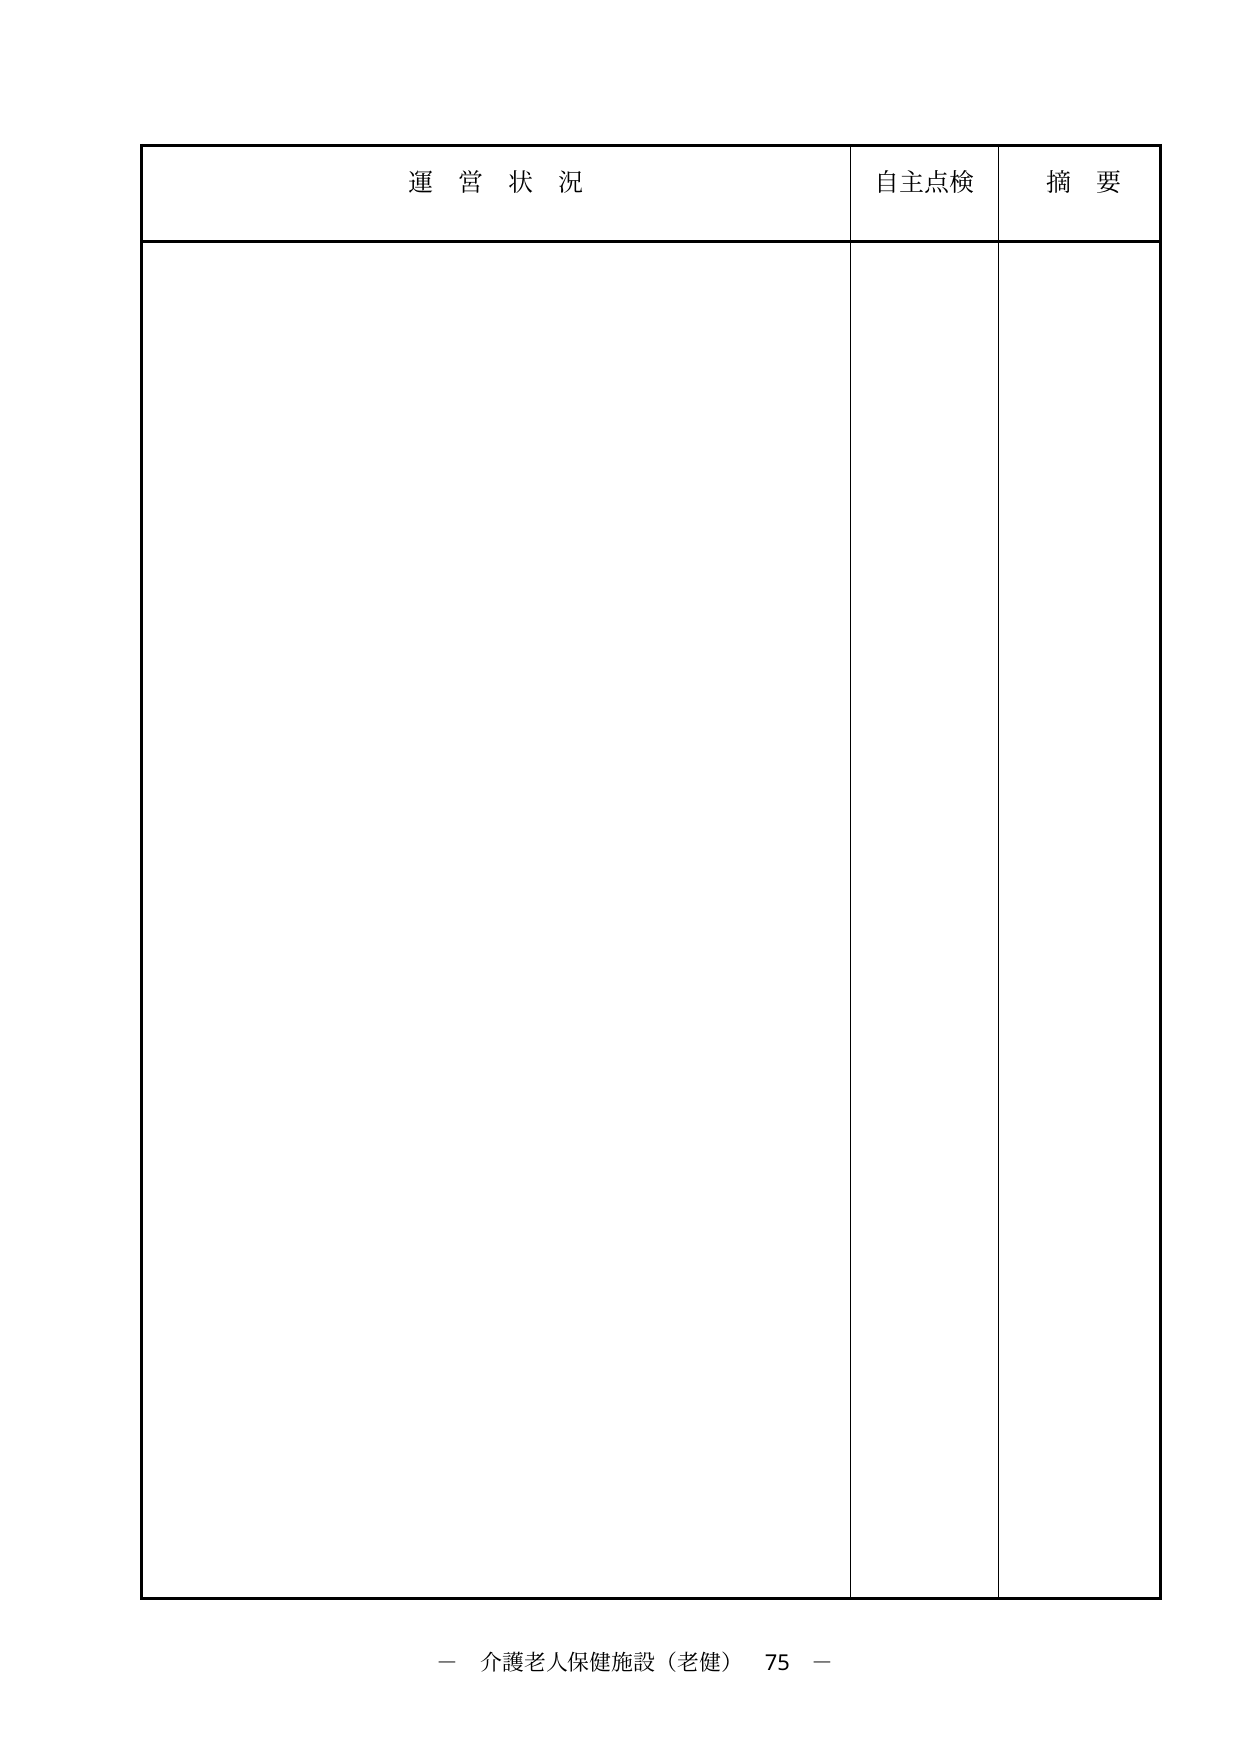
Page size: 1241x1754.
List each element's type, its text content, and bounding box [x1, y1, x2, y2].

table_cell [851, 243, 998, 1597]
table_header 摘 要 [999, 147, 1159, 240]
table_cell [143, 243, 850, 1597]
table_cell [999, 243, 1159, 1597]
table_header 運 営 状 況 [143, 147, 850, 240]
table_header 自主点検 [851, 147, 998, 240]
